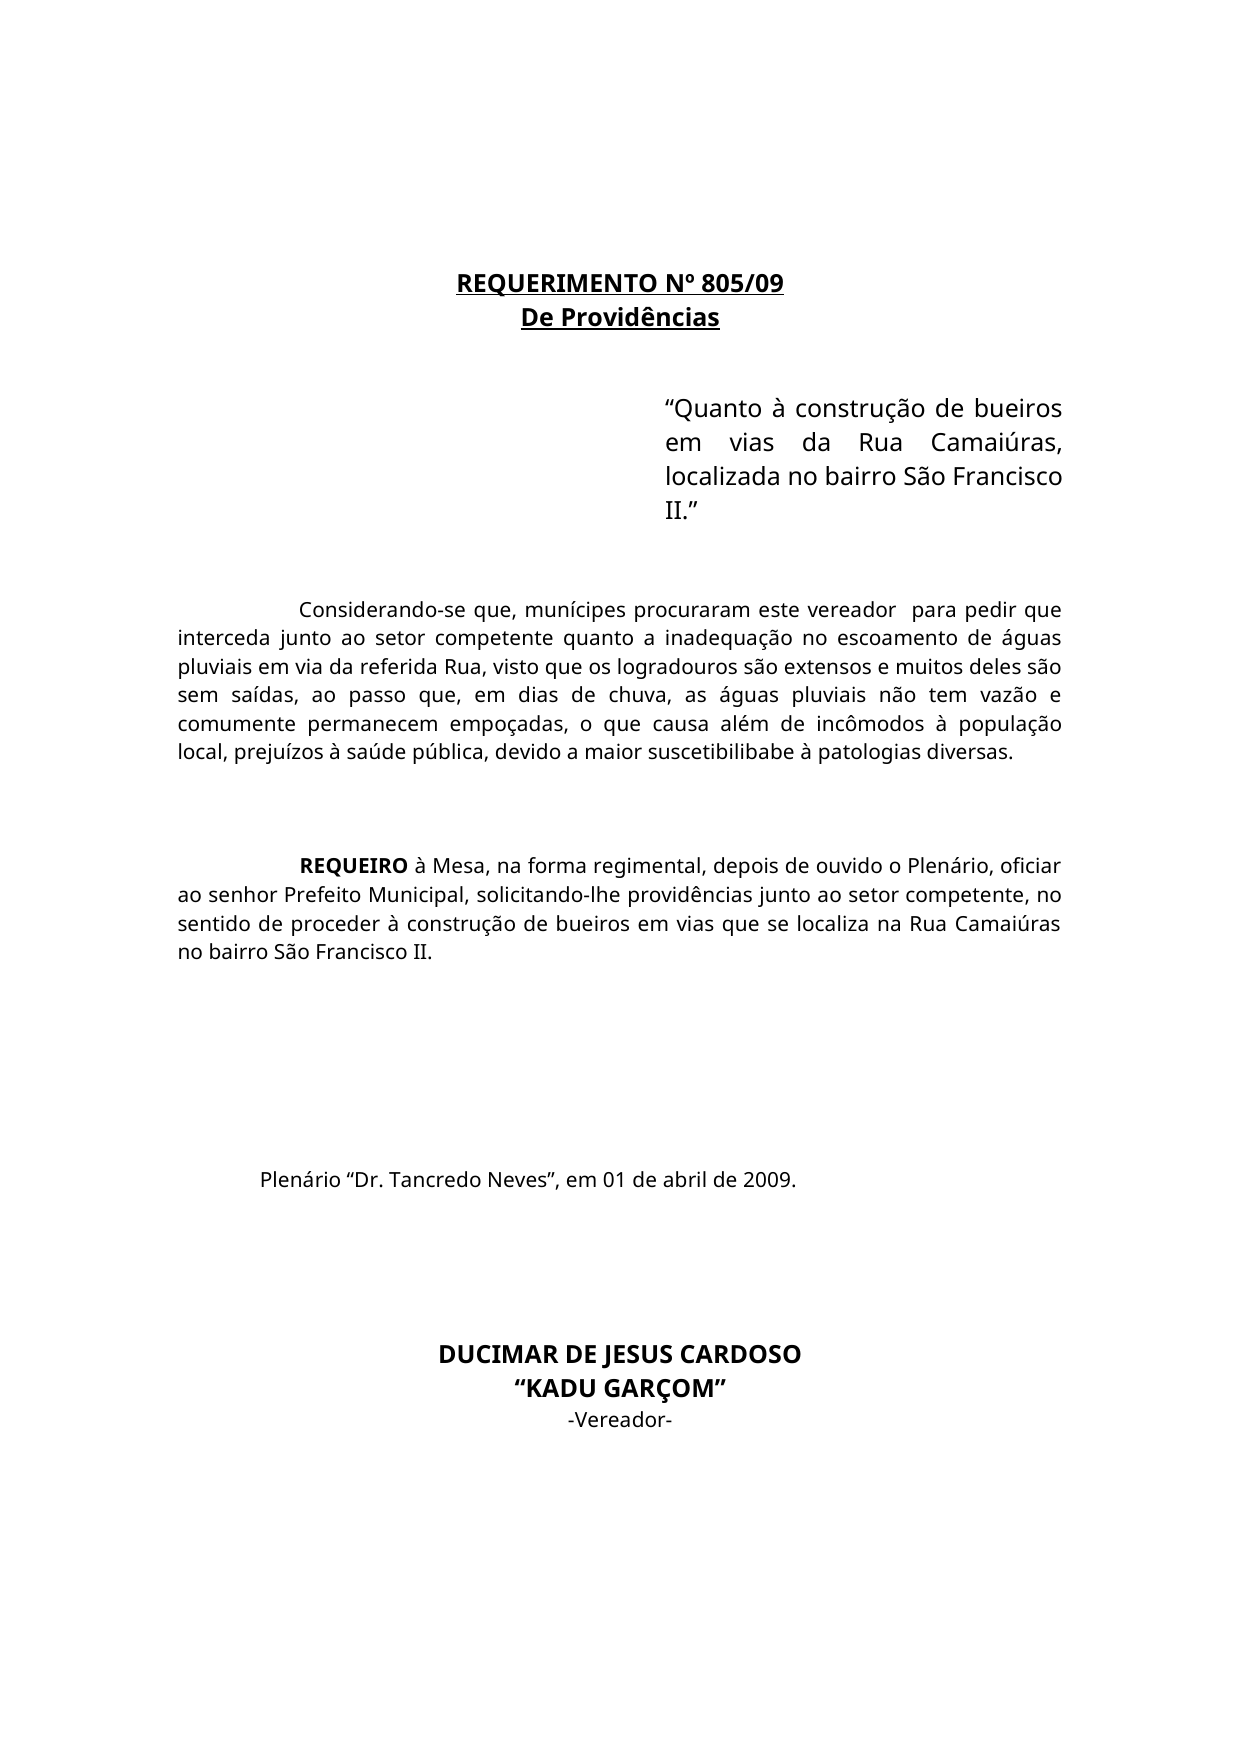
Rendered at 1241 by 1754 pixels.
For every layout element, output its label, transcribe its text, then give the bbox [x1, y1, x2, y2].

subtitle DUCIMAR DE JESUS CARDOSO [177, 1337, 1063, 1371]
title REQUERIMENTO Nº 805/09 [177, 266, 1063, 300]
subtitle “KADU GARÇOM” [177, 1371, 1063, 1404]
text REQUEIRO à Mesa, na forma regimental, depois de ouvido o Plenário, oficiar ao senhor Prefeito Municipal, solicitando-lhe providências junto ao setor competente, no sentido de proceder à construção de bueiros em vias que se localiza na Rua Camaiúras no bairro São Francisco II. [177, 851, 1063, 966]
text -Vereador- [177, 1404, 1063, 1433]
text “Quanto à construção de bueiros em vias da Rua Camaiúras, localizada no bairro São Francisco II.” [665, 391, 1063, 527]
text Considerando-se que, munícipes procuraram este vereador para pedir que interceda junto ao setor competente quanto a inadequação no escoamento de águas pluviais em via da referida Rua, visto que os logradouros são extensos e muitos deles são sem saídas, ao passo que, em dias de chuva, as águas pluviais não tem vazão e comumente permanecem empoçadas, o que causa além de incômodos à população local, prejuízos à saúde pública, devido a maior suscetibilibabe à patologias diversas. [177, 594, 1063, 766]
subtitle De Providências [177, 300, 1063, 334]
text Plenário “Dr. Tancredo Neves”, em 01 de abril de 2009. [177, 1165, 1063, 1194]
